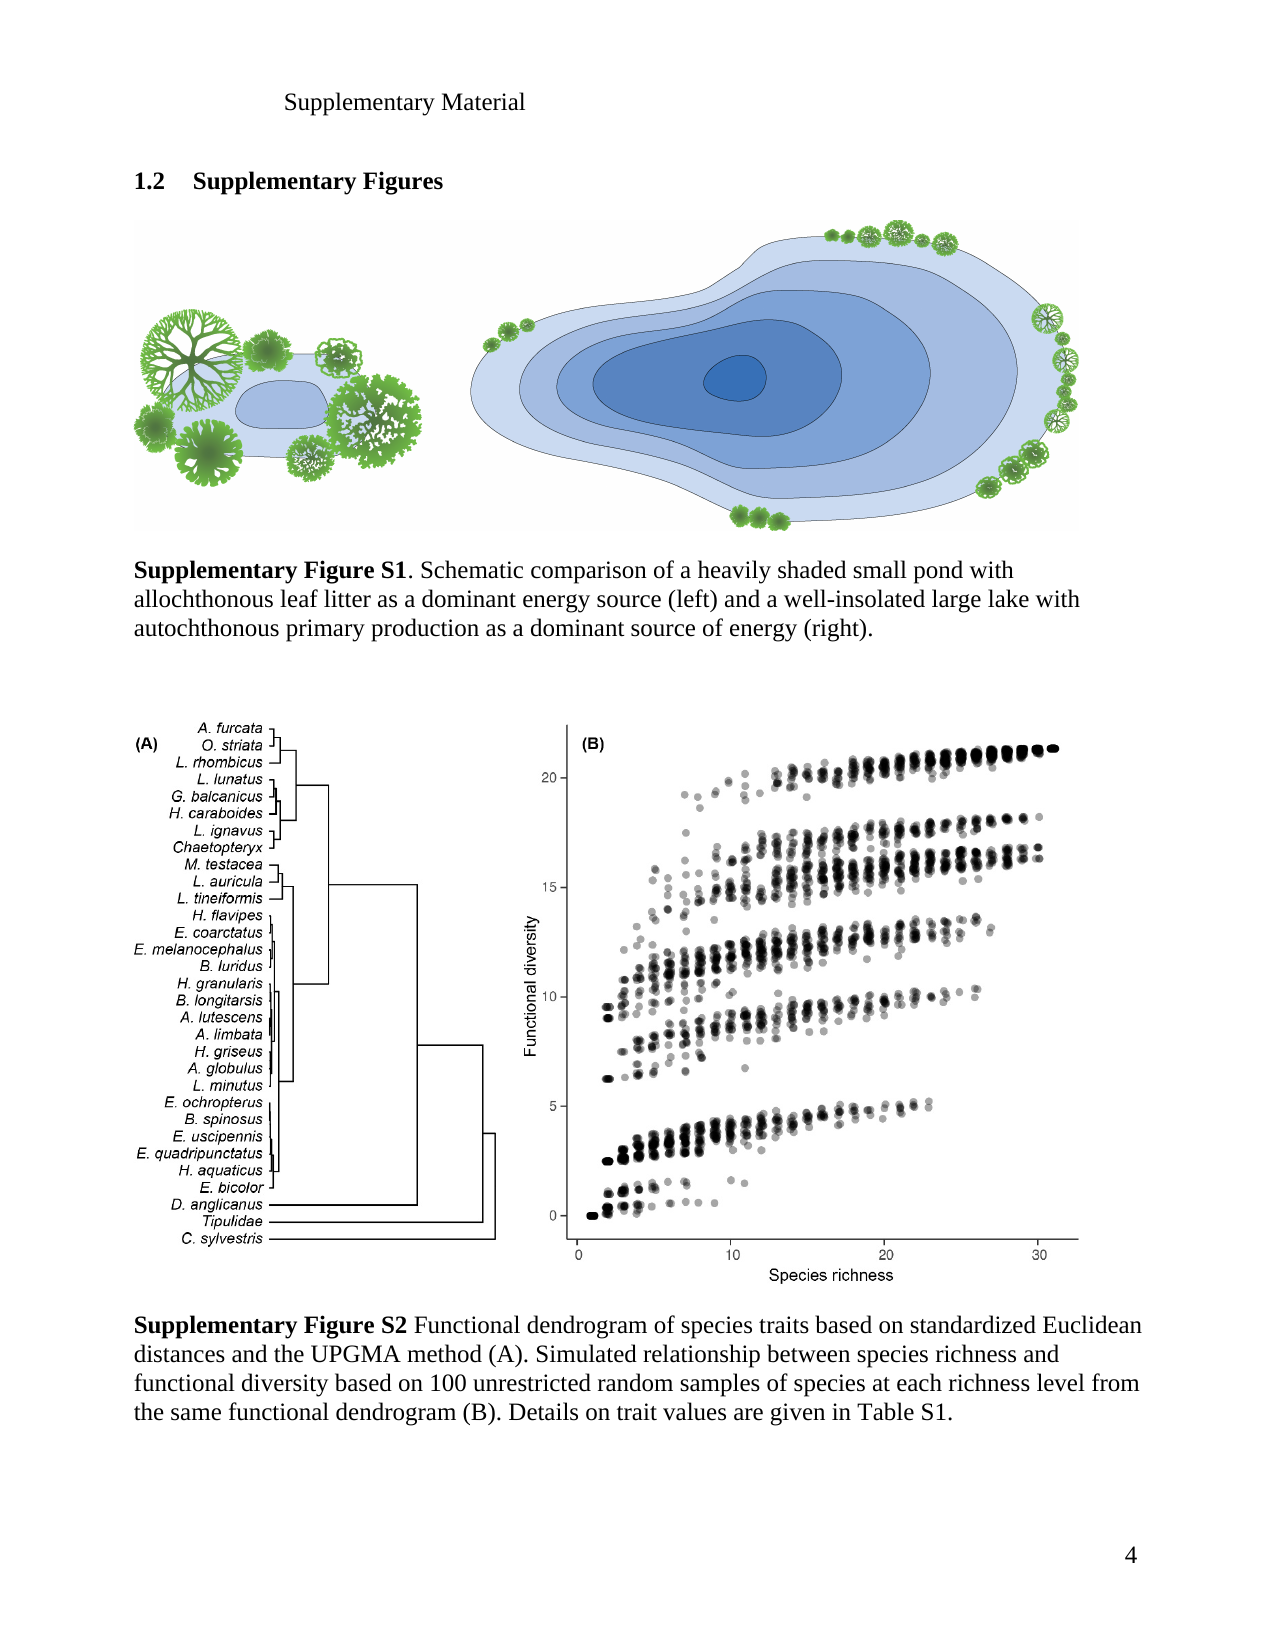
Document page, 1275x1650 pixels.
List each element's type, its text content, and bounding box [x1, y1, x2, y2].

subtitle Supplementary Figures [133, 166, 1152, 195]
picture [133, 220, 1079, 531]
text Supplementary Figure S1. Schematic comparison of a heavily shaded small pond with allochthonous leaf litter as a dominant energy source (left) and a well-insolated large lake with autochthonous primary production as a dominant source of energy (right). [133, 556, 1152, 642]
text Supplementary Figure S2 Functional dendrogram of species traits based on standardized Euclidean distances and the UPGMA method (A). Simulated relationship between species richness and functional diversity based on 100 unrestricted random samples of species at each richness level from the same functional dendrogram (B). Details on trait values are given in Table S1. [133, 1310, 1152, 1425]
picture [133, 720, 1079, 1286]
